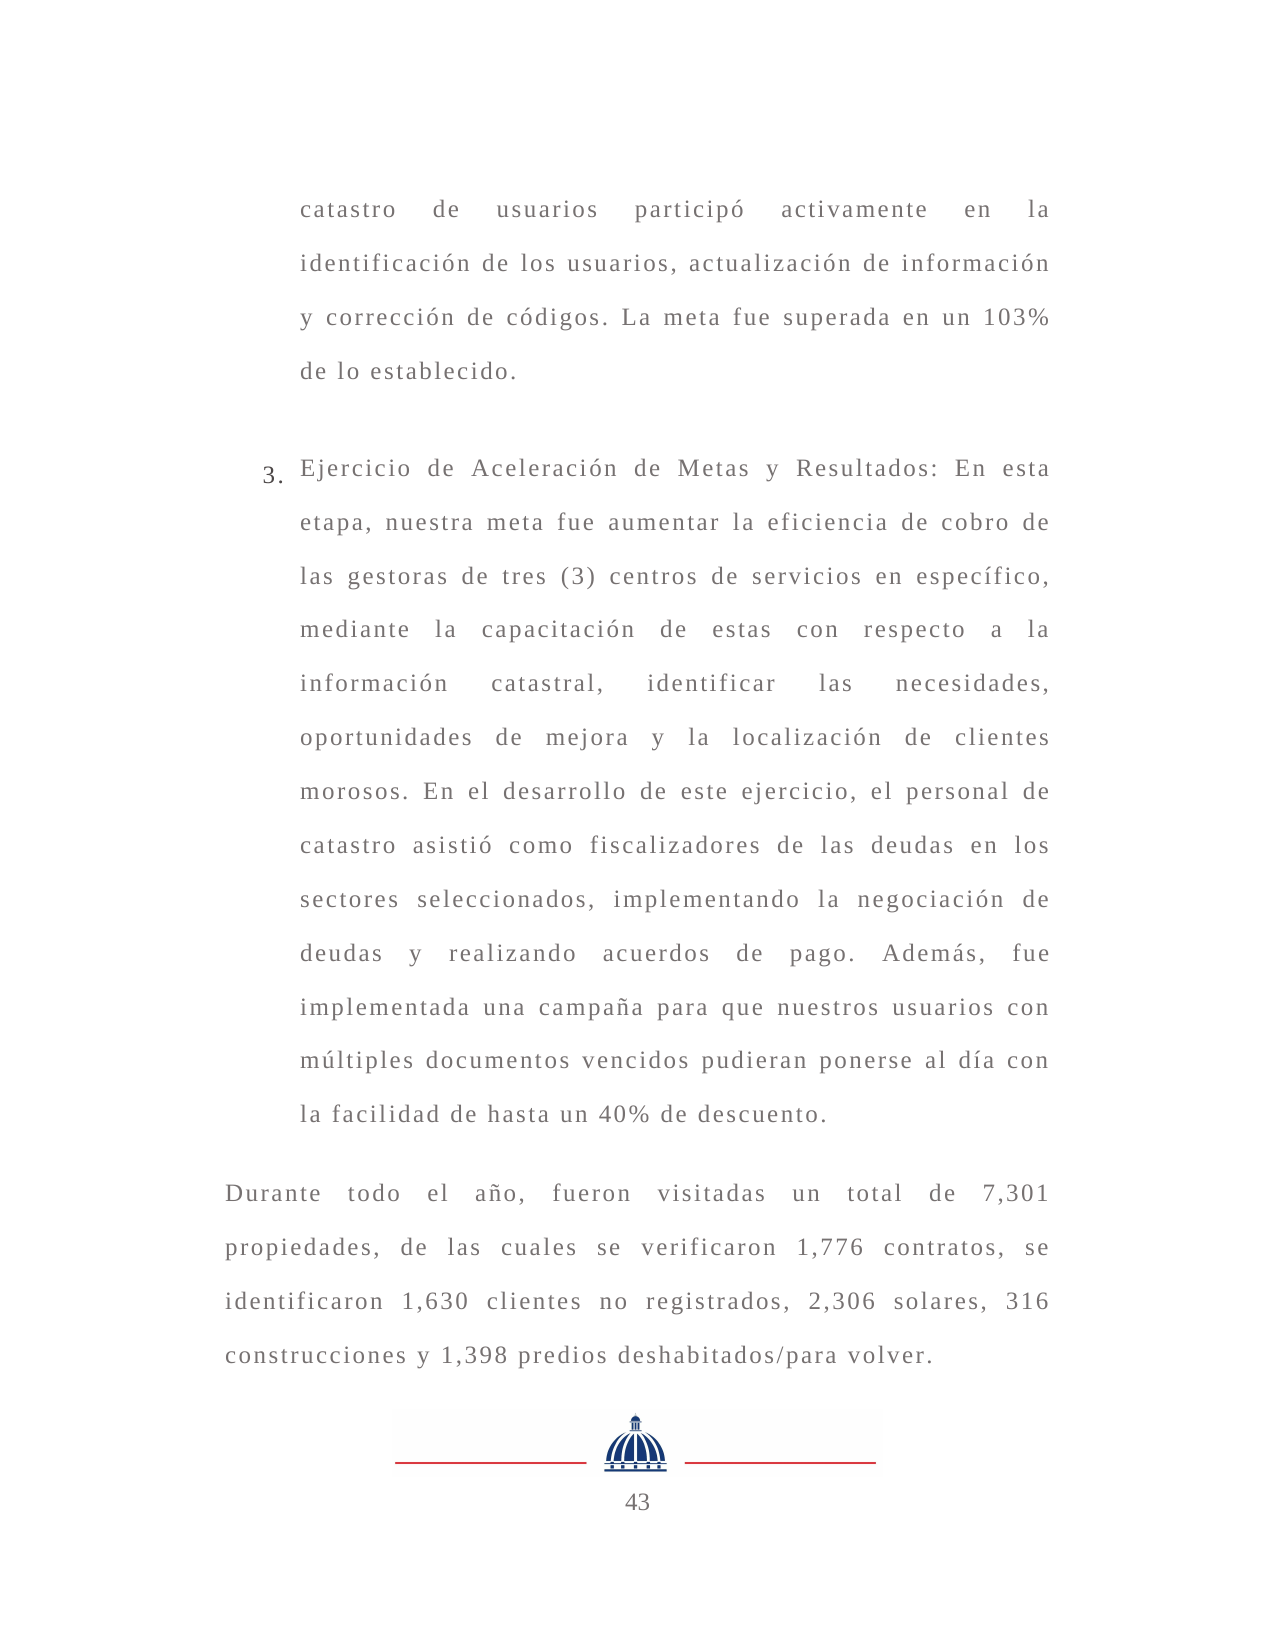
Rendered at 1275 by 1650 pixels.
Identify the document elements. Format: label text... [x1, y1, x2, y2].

list Ejercicio de Aceleración de Metas y Resultados: En esta etapa, nuestra meta fue aumentar la eficiencia de cobro de las gestoras de tres (3) centros de servicios en específico, mediante la capacitación de estas con respecto a la información catastral, identificar las necesidades, oportunidades de mejora y la localización de clientes morosos. En el desarrollo de este ejercicio, el personal de catastro asistió como fiscalizadores de las deudas en los sectores seleccionados, implementando la negociación de deudas y realizando acuerdos de pago. Además, fue implementada una campaña para que nuestros usuarios con múltiples documentos vencidos pudieran ponerse al día con la facilidad de hasta un 40% de descuento. [262, 453, 1050, 1135]
text Durante todo el año, fueron visitadas un total de 7,301 propiedades, de las cuales se verificaron 1,776 contratos, se identificaron 1,630 clientes no registrados, 2,306 solares, 316 construcciones y 1,398 predios deshabitados/para volver. [225, 1178, 1050, 1376]
picture [391, 1409, 884, 1477]
